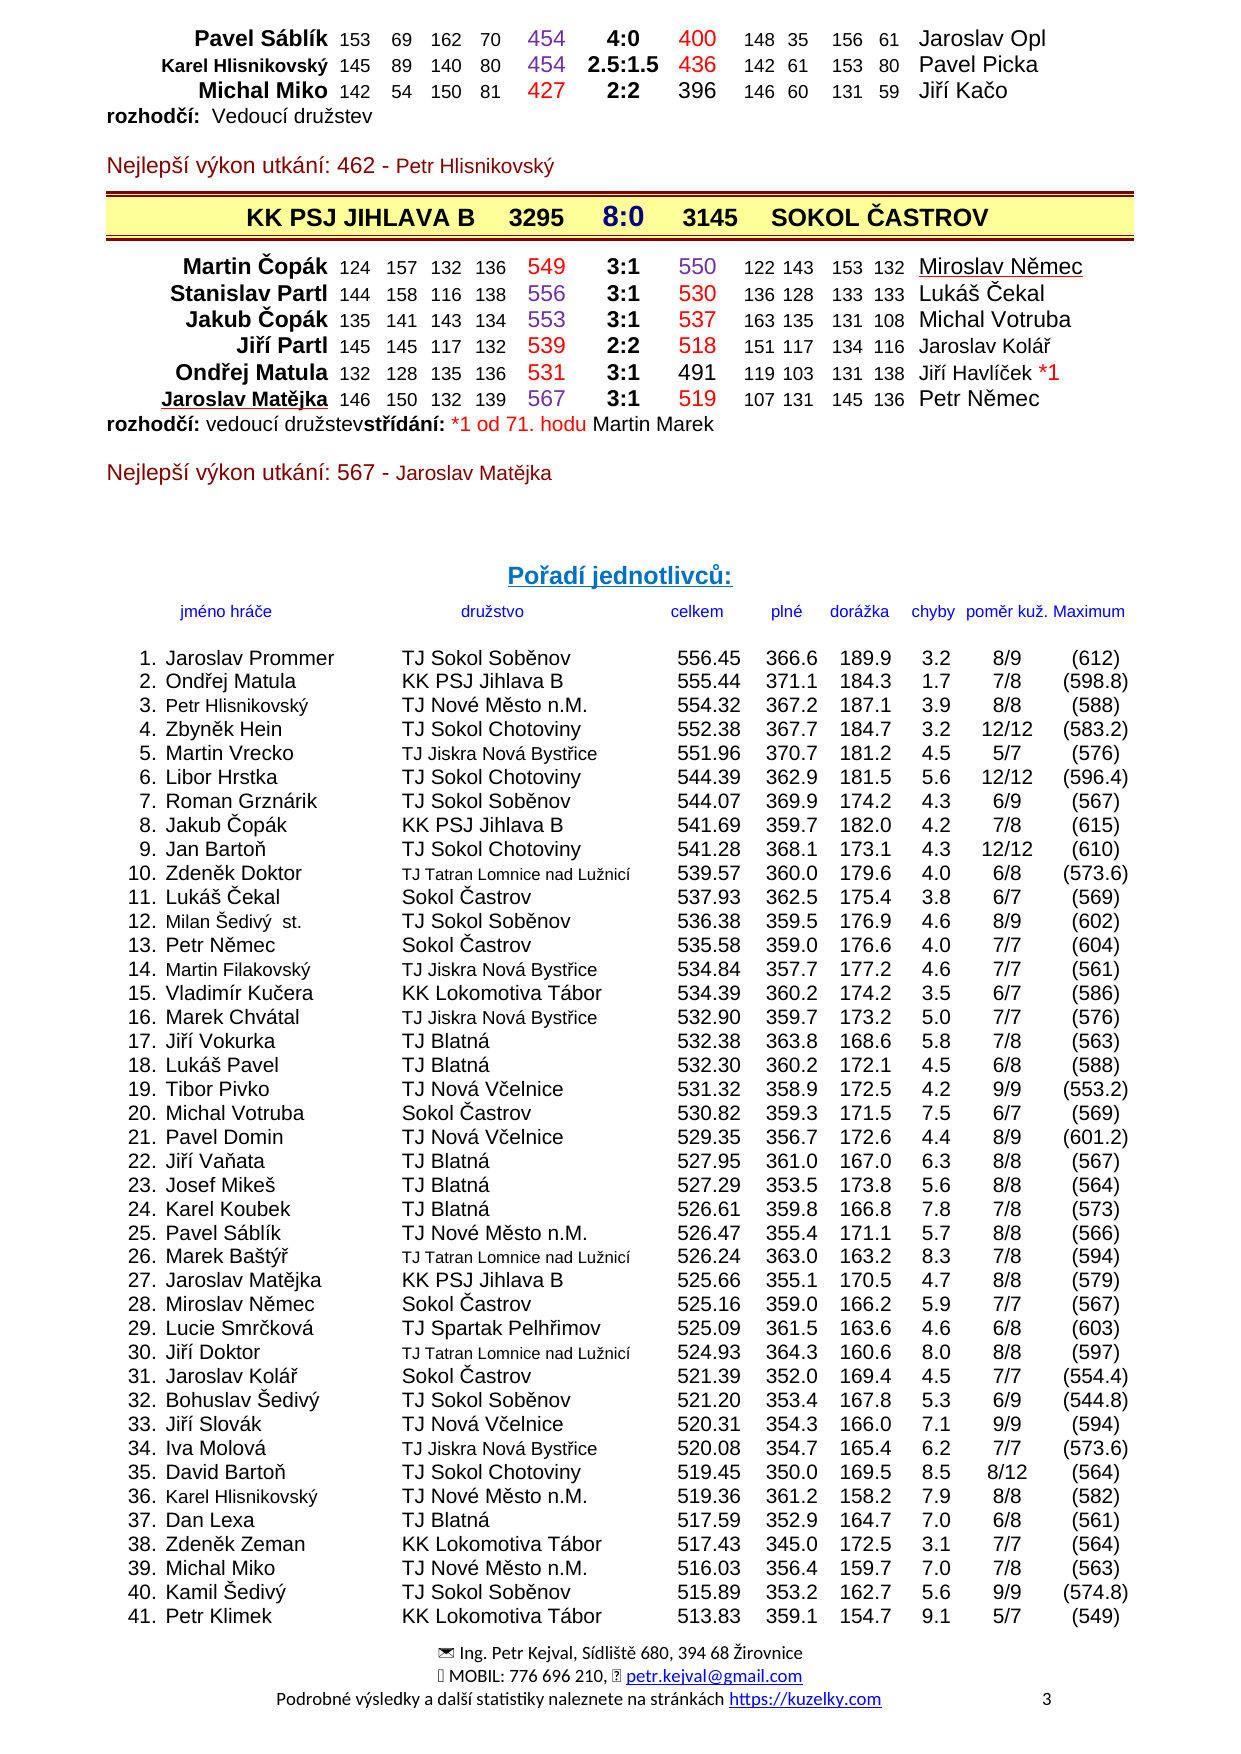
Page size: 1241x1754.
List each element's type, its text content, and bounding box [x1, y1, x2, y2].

text Pořadí jednotlivců: [94, 561, 1145, 590]
text 13. Petr Němec Sokol Častrov 535.58 359.0 176.6 4.0 7/7 (604) [106, 933, 1134, 957]
text 7. Roman Grznárik TJ Sokol Soběnov 544.07 369.9 174.2 4.3 6/9 (567) [106, 789, 1134, 813]
text 11. Lukáš Čekal Sokol Častrov 537.93 362.5 175.4 3.8 6/7 (569) [106, 885, 1134, 909]
text 18. Lukáš Pavel TJ Blatná 532.30 360.2 172.1 4.5 6/8 (588) [106, 1053, 1134, 1077]
text Jakub Čopák 135 141 143 134 553 3:1 537 163 135 131 108 Michal Votruba [106, 306, 1134, 332]
text Nejlepší výkon utkání: 462 - Petr Hlisnikovský [106, 152, 1134, 178]
text 16. Marek Chvátal TJ Jiskra Nová Bystřice 532.90 359.7 173.2 5.0 7/7 (576) [106, 1005, 1134, 1029]
text 32. Bohuslav Šedivý TJ Sokol Soběnov 521.20 353.4 167.8 5.3 6/9 (544.8) [106, 1388, 1134, 1412]
text 17. Jiří Vokurka TJ Blatná 532.38 363.8 168.6 5.8 7/8 (563) [106, 1029, 1134, 1053]
text 6. Libor Hrstka TJ Sokol Chotoviny 544.39 362.9 181.5 5.6 12/12 (596.4) [106, 765, 1134, 789]
text 26. Marek Baštýř TJ Tatran Lomnice nad Lužnicí 526.24 363.0 163.2 8.3 7/8 (594) [106, 1244, 1134, 1268]
text Nejlepší výkon utkání: 567 - Jaroslav Matějka [106, 459, 1134, 486]
text rozhodčí: Vedoucí družstev [106, 104, 1134, 128]
text 30. Jiří Doktor TJ Tatran Lomnice nad Lužnicí 524.93 364.3 160.6 8.0 8/8 (597) [106, 1340, 1134, 1364]
text 21. Pavel Domin TJ Nová Včelnice 529.35 356.7 172.6 4.4 8/9 (601.2) [106, 1124, 1134, 1148]
text 35. David Bartoň TJ Sokol Chotoviny 519.45 350.0 169.5 8.5 8/12 (564) [106, 1460, 1134, 1484]
text Michal Miko 142 54 150 81 427 2:2 396 146 60 131 59 Jiří Kačo [106, 77, 1134, 104]
text 28. Miroslav Němec Sokol Častrov 525.16 359.0 166.2 5.9 7/7 (567) [106, 1292, 1134, 1316]
text 39. Michal Miko TJ Nové Město n.M. 516.03 356.4 159.7 7.0 7/8 (563) [106, 1556, 1134, 1580]
text 20. Michal Votruba Sokol Častrov 530.82 359.3 171.5 7.5 6/7 (569) [106, 1101, 1134, 1124]
text 5. Martin Vrecko TJ Jiskra Nová Bystřice 551.96 370.7 181.2 4.5 5/7 (576) [106, 741, 1134, 765]
text 25. Pavel Sáblík TJ Nové Město n.M. 526.47 355.4 171.1 5.7 8/8 (566) [106, 1220, 1134, 1244]
text rozhodčí: vedoucí družstevstřídání: *1 od 71. hodu Martin Marek [106, 411, 1134, 435]
text 33. Jiří Slovák TJ Nová Včelnice 520.31 354.3 166.0 7.1 9/9 (594) [106, 1412, 1134, 1436]
text 8. Jakub Čopák KK PSJ Jihlava B 541.69 359.7 182.0 4.2 7/8 (615) [106, 813, 1134, 837]
text 12. Milan Šedivý st. TJ Sokol Soběnov 536.38 359.5 176.9 4.6 8/9 (602) [106, 909, 1134, 933]
text 23. Josef Mikeš TJ Blatná 527.29 353.5 173.8 5.6 8/8 (564) [106, 1172, 1134, 1196]
text 29. Lucie Smrčková TJ Spartak Pelhřimov 525.09 361.5 163.6 4.6 6/8 (603) [106, 1316, 1134, 1340]
text KK PSJ Jihlava B 3295 8:0 3145 Sokol Častrov [106, 197, 1134, 235]
text 36. Karel Hlisnikovský TJ Nové Město n.M. 519.36 361.2 158.2 7.9 8/8 (582) [106, 1484, 1134, 1508]
text 38. Zdeněk Zeman KK Lokomotiva Tábor 517.43 345.0 172.5 3.1 7/7 (564) [106, 1532, 1134, 1556]
text 37. Dan Lexa TJ Blatná 517.59 352.9 164.7 7.0 6/8 (561) [106, 1508, 1134, 1532]
text Stanislav Partl 144 158 116 138 556 3:1 530 136 128 133 133 Lukáš Čekal [106, 280, 1134, 306]
text 41. Petr Klimek KK Lokomotiva Tábor 513.83 359.1 154.7 9.1 5/7 (549) [106, 1604, 1134, 1628]
text jméno hráče družstvo celkem plné dorážka chyby poměr kuž. Maximum [106, 602, 1134, 621]
text 14. Martin Filakovský TJ Jiskra Nová Bystřice 534.84 357.7 177.2 4.6 7/7 (561) [106, 957, 1134, 981]
text 34. Iva Molová TJ Jiskra Nová Bystřice 520.08 354.7 165.4 6.2 7/7 (573.6) [106, 1436, 1134, 1460]
text Martin Čopák 124 157 132 136 549 3:1 550 122 143 153 132 Miroslav Němec [106, 253, 1134, 280]
text 40. Kamil Šedivý TJ Sokol Soběnov 515.89 353.2 162.7 5.6 9/9 (574.8) [106, 1580, 1134, 1604]
text 19. Tibor Pivko TJ Nová Včelnice 531.32 358.9 172.5 4.2 9/9 (553.2) [106, 1077, 1134, 1101]
text 10. Zdeněk Doktor TJ Tatran Lomnice nad Lužnicí 539.57 360.0 179.6 4.0 6/8 (573.6) [106, 861, 1134, 885]
text 27. Jaroslav Matějka KK PSJ Jihlava B 525.66 355.1 170.5 4.7 8/8 (579) [106, 1268, 1134, 1292]
text Jiří Partl 145 145 117 132 539 2:2 518 151 117 134 116 Jaroslav Kolář [106, 332, 1134, 359]
text 2. Ondřej Matula KK PSJ Jihlava B 555.44 371.1 184.3 1.7 7/8 (598.8) [106, 669, 1134, 693]
text 15. Vladimír Kučera KK Lokomotiva Tábor 534.39 360.2 174.2 3.5 6/7 (586) [106, 981, 1134, 1005]
text Pavel Sáblík 153 69 162 70 454 4:0 400 148 35 156 61 Jaroslav Opl [106, 25, 1134, 51]
text 3. Petr Hlisnikovský TJ Nové Město n.M. 554.32 367.2 187.1 3.9 8/8 (588) [106, 693, 1134, 717]
text 31. Jaroslav Kolář Sokol Častrov 521.39 352.0 169.4 4.5 7/7 (554.4) [106, 1364, 1134, 1388]
text 24. Karel Koubek TJ Blatná 526.61 359.8 166.8 7.8 7/8 (573) [106, 1196, 1134, 1220]
text Karel Hlisnikovský 145 89 140 80 454 2.5:1.5 436 142 61 153 80 Pavel Picka [106, 51, 1134, 77]
text 1. Jaroslav Prommer TJ Sokol Soběnov 556.45 366.6 189.9 3.2 8/9 (612) [106, 645, 1134, 669]
text 22. Jiří Vaňata TJ Blatná 527.95 361.0 167.0 6.3 8/8 (567) [106, 1148, 1134, 1172]
text 9. Jan Bartoň TJ Sokol Chotoviny 541.28 368.1 173.1 4.3 12/12 (610) [106, 837, 1134, 861]
text Jaroslav Matějka 146 150 132 139 567 3:1 519 107 131 145 136 Petr Němec [106, 385, 1134, 411]
text 4. Zbyněk Hein TJ Sokol Chotoviny 552.38 367.7 184.7 3.2 12/12 (583.2) [106, 717, 1134, 741]
text Ondřej Matula 132 128 135 136 531 3:1 491 119 103 131 138 Jiří Havlíček *1 [106, 359, 1134, 385]
